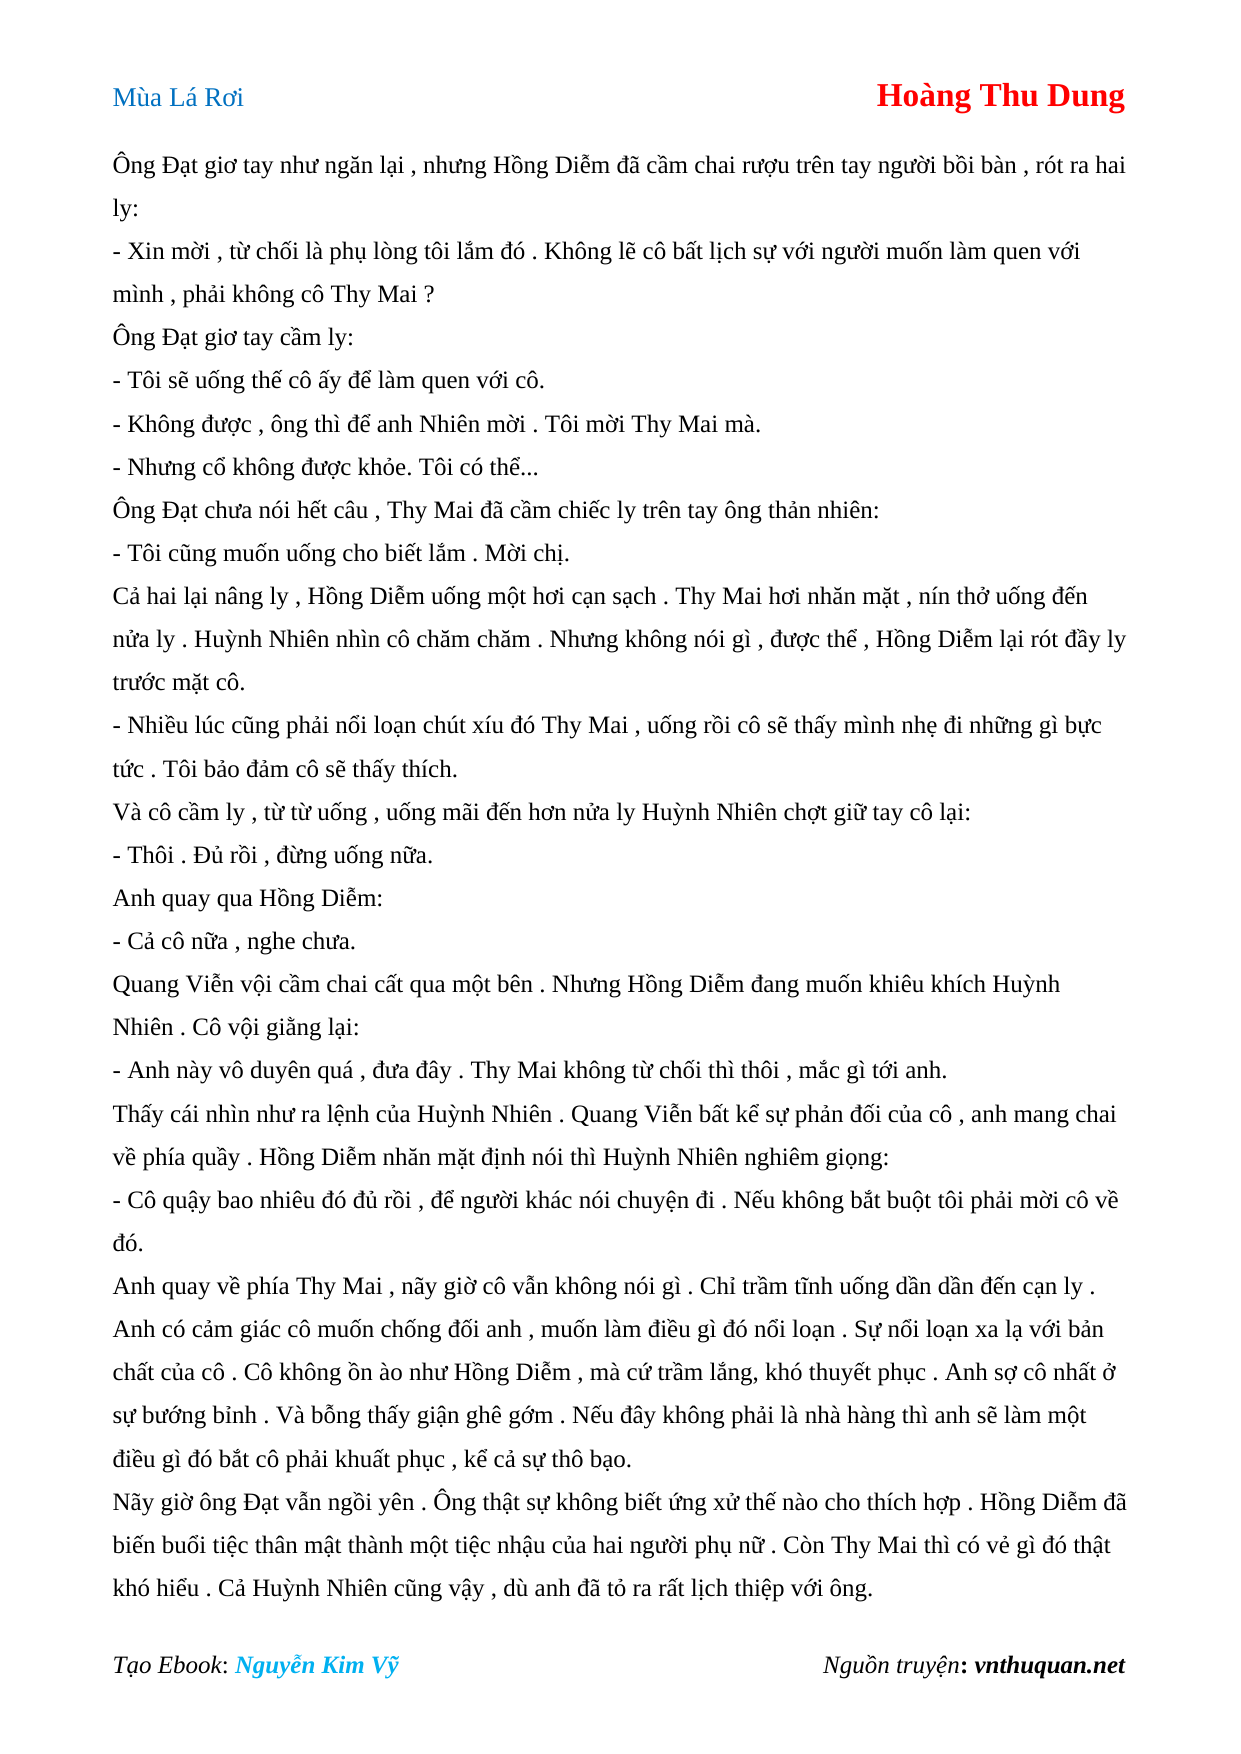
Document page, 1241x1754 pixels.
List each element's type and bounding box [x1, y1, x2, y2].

text [112, 150, 1128, 1602]
